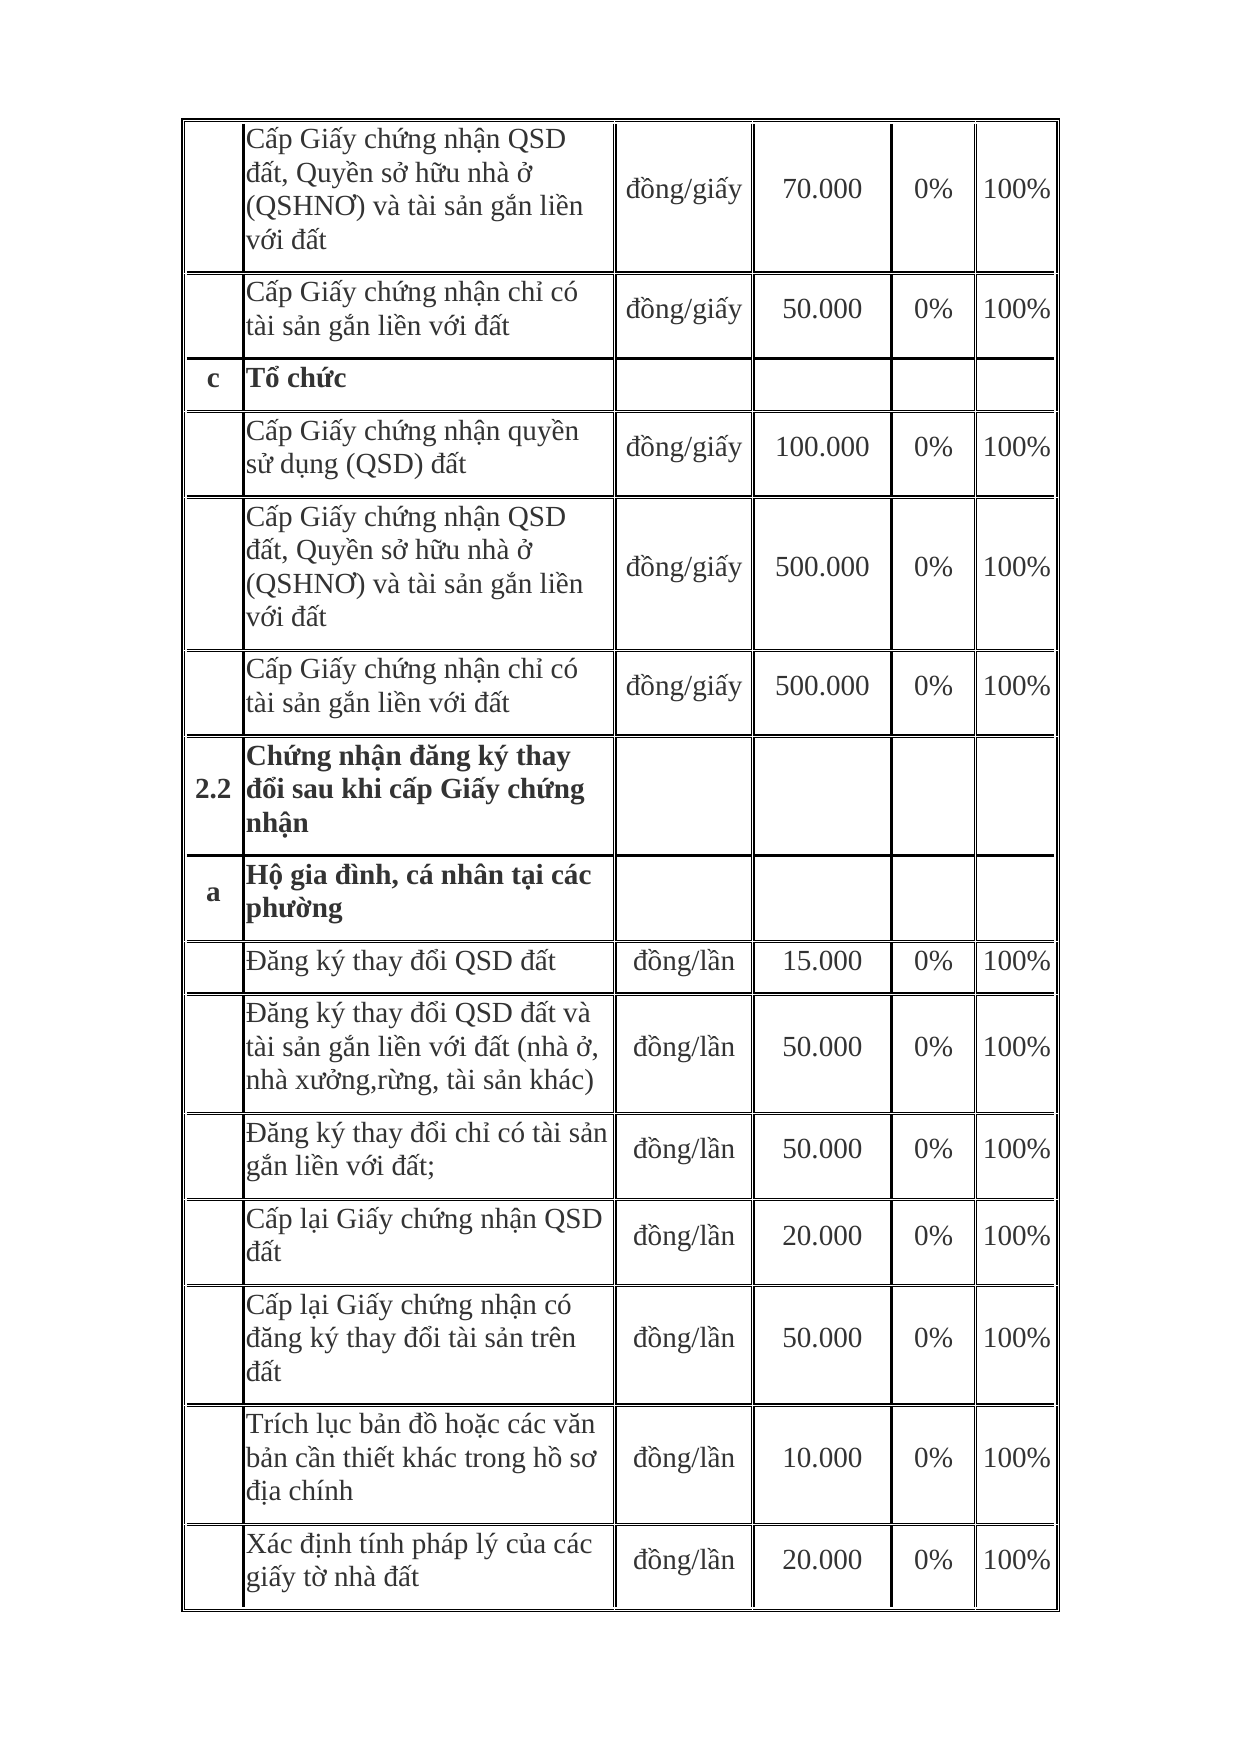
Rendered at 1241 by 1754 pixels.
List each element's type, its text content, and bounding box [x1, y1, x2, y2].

table_cell [185, 1284, 242, 1403]
table_cell 100% [977, 992, 1057, 1112]
table_cell 100% [977, 271, 1057, 357]
table_cell [893, 857, 974, 940]
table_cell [245, 275, 613, 357]
table_cell 100.000 [755, 413, 890, 495]
table_cell đồng/lần [617, 996, 751, 1112]
table_cell 100% [976, 1523, 1057, 1608]
table_cell đồng/lần [617, 1115, 751, 1198]
table_cell [977, 357, 1056, 409]
table_cell Trích lục bản đồ hoặc các văn bản cần thiết khác trong hồ sơ địa chính [245, 1407, 613, 1522]
table_cell Đăng ký thay đổi QSD đất và tài sản gắn liền với đất (nhà ở, nhà xưởng,rừng, tài sản khác) [245, 996, 613, 1112]
table_cell 0% [893, 1287, 974, 1403]
table_cell 50.000 [755, 1287, 890, 1403]
table_cell [755, 360, 890, 409]
table_cell 0% [893, 499, 974, 648]
table_cell Cấp lại Giấy chứng nhận có đăng ký thay đổi tài sản trên đất [245, 1287, 613, 1403]
table_cell 0% [893, 1201, 974, 1283]
table_cell [977, 854, 1056, 940]
table_cell [977, 734, 1057, 854]
table_cell Chứng nhận đăng ký thay đổi sau khi cấp Giấy chứng nhận [245, 738, 613, 854]
table_cell 15.000 [755, 943, 890, 992]
table_cell Cấp Giấy chứng nhận QSD đất, Quyền sở hữu nhà ở (QSHNƠ) và tài sản gắn liền với đất [245, 499, 613, 648]
table_cell đồng/lần [617, 1201, 751, 1283]
table_cell [185, 410, 242, 495]
table_cell Tổ chức [245, 360, 613, 409]
table_cell 0% [893, 1407, 974, 1522]
table_cell 100% [976, 1112, 1058, 1198]
table_cell 100% [977, 1284, 1057, 1403]
table_cell 500.000 [755, 499, 890, 648]
table_cell [755, 738, 890, 854]
table_cell 2.2 [185, 734, 242, 854]
table_cell [183, 940, 243, 992]
table_cell 20.000 [755, 1201, 890, 1283]
table_cell 0% [893, 275, 974, 357]
table_cell 100% [977, 410, 1057, 495]
table_cell [183, 1112, 243, 1198]
table_cell 100% [976, 940, 1058, 992]
table_cell 0% [891, 1526, 976, 1608]
table_cell đồng/giấy [617, 499, 751, 648]
table_cell 100% [977, 649, 1057, 734]
table_cell 0% [893, 1115, 974, 1198]
table_cell 0% [891, 122, 976, 271]
table_cell 100% [976, 1198, 1058, 1283]
table_cell a [185, 854, 242, 940]
table_cell Đăng ký thay đổi chỉ có tài sản gắn liền với đất; [245, 1115, 613, 1198]
table_cell 100% [976, 122, 1056, 271]
table_cell [893, 360, 974, 409]
table_cell 100% [977, 1403, 1057, 1522]
table_cell 50.000 [755, 275, 890, 357]
table_cell đồng/giấy [615, 120, 753, 271]
table_cell 100% [977, 495, 1057, 648]
table_cell đồng/lần [617, 1407, 751, 1522]
table_cell [185, 649, 242, 734]
table_cell [185, 1523, 243, 1608]
table_cell [185, 271, 242, 357]
table_cell 50.000 [755, 996, 890, 1112]
table_cell đồng/lần [617, 1287, 751, 1403]
table_cell đồng/giấy [617, 413, 751, 495]
table_cell Cấp Giấy chứng nhận QSD đất, Quyền sở hữu nhà ở (QSHNƠ) và tài sản gắn liền với đất [243, 120, 615, 271]
table_cell 50.000 [755, 1115, 890, 1198]
table_cell Cấp Giấy chứng nhận quyền sử dụng (QSD) đất [245, 413, 613, 495]
table_cell 0% [893, 996, 974, 1112]
table_cell [185, 122, 243, 271]
table_cell Cấp Giấy chứng nhận chỉ có tài sản gắn liền với đất [245, 652, 613, 734]
table_cell [617, 360, 751, 409]
table_cell Xác định tính pháp lý của các giấy tờ nhà đất [243, 1523, 615, 1608]
table_cell [617, 857, 751, 940]
table_cell [183, 1198, 243, 1283]
table_cell Cấp lại Giấy chứng nhận QSD đất [245, 1201, 613, 1283]
table_cell Hộ gia đình, cá nhân tại các phường [245, 857, 613, 940]
table_cell 500.000 [755, 652, 890, 734]
table_cell đồng/lần [615, 1523, 753, 1608]
table_cell 0% [893, 652, 974, 734]
table_cell [185, 1403, 242, 1522]
table_cell đồng/giấy [617, 275, 751, 357]
table_cell c [185, 357, 242, 409]
table_cell [755, 857, 890, 940]
table_cell 0% [893, 413, 974, 495]
table_cell 70.000 [753, 122, 891, 271]
table_cell [185, 992, 242, 1112]
table_cell 20.000 [753, 1526, 891, 1608]
table_cell 10.000 [755, 1407, 890, 1522]
table_cell [185, 495, 242, 648]
table_cell [617, 738, 751, 854]
table_cell đồng/lần [617, 943, 751, 992]
table_cell Đăng ký thay đổi QSD đất [245, 943, 613, 992]
table_cell 0% [893, 943, 974, 992]
table_cell [893, 738, 974, 854]
table_cell đồng/giấy [617, 652, 751, 734]
